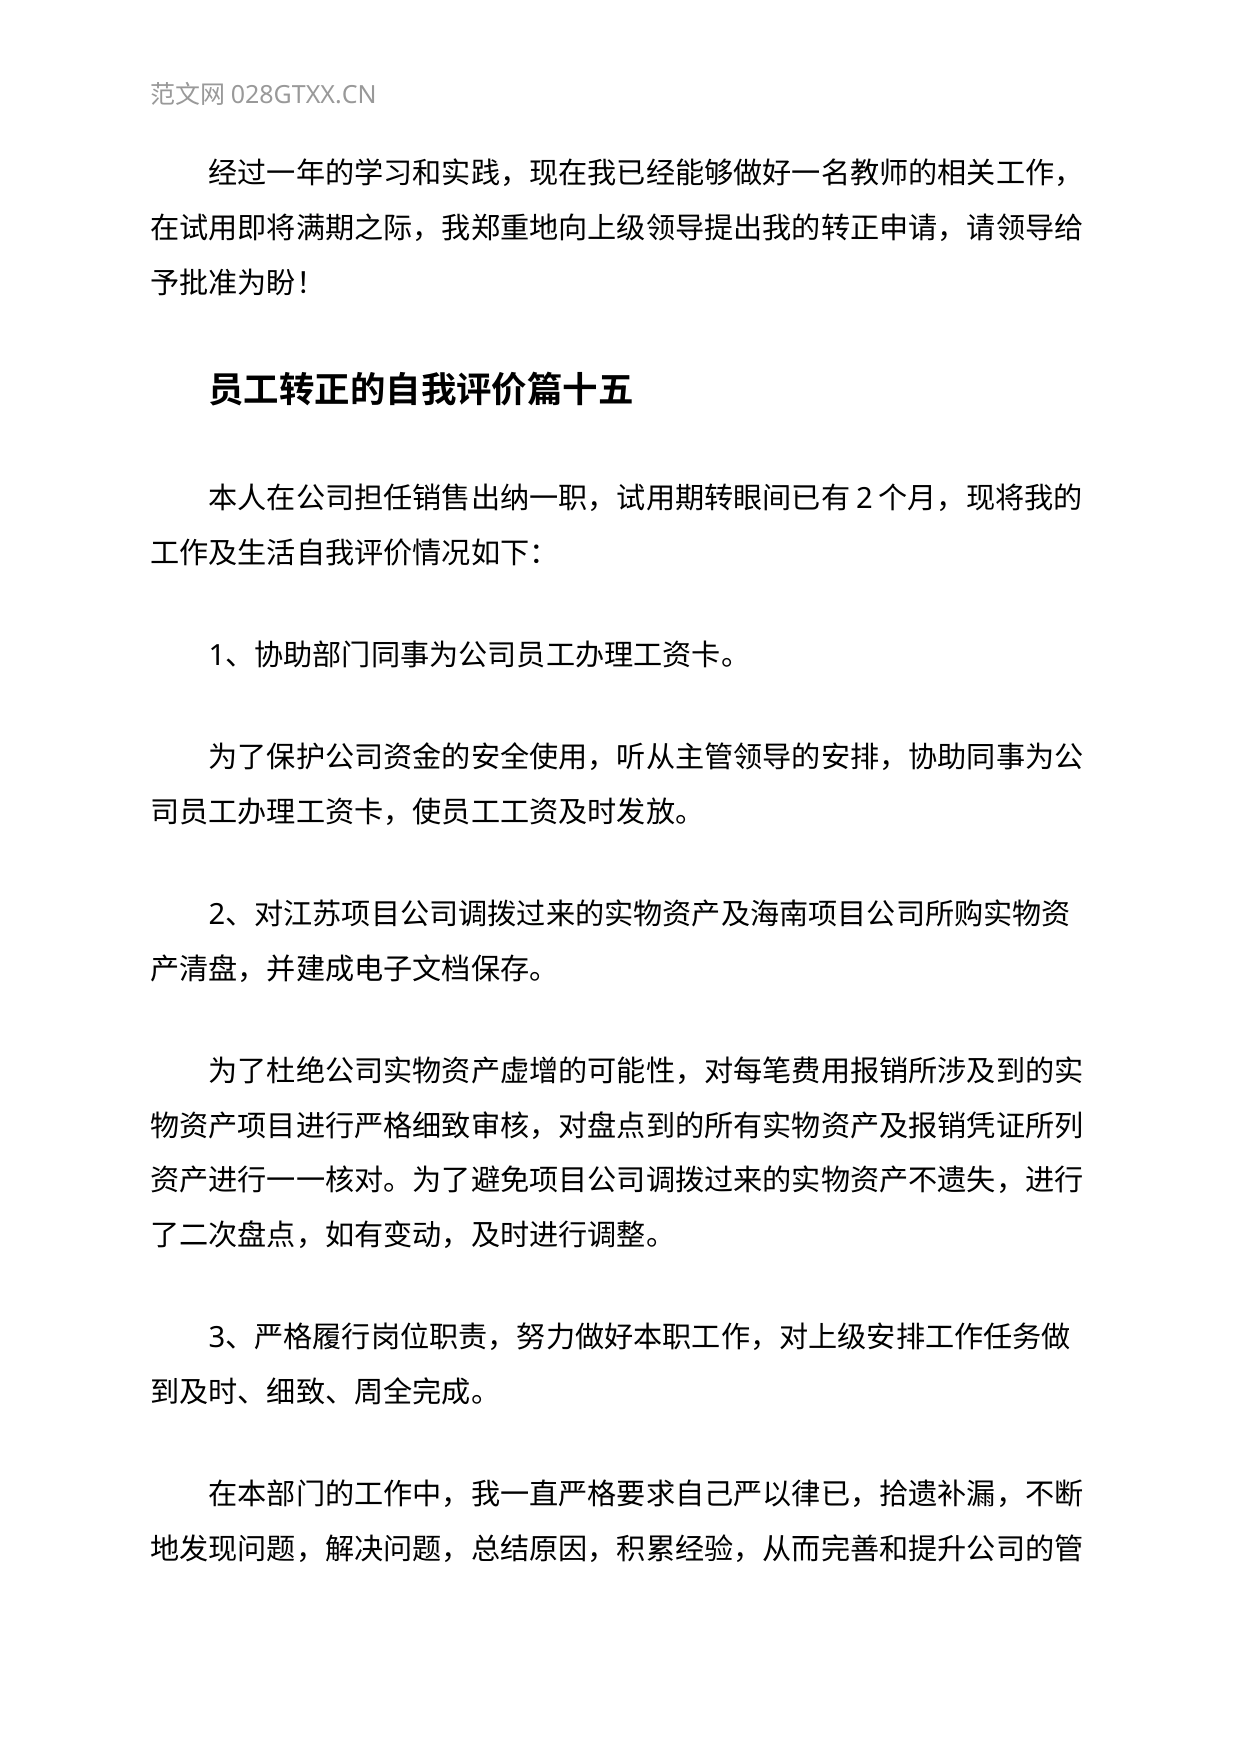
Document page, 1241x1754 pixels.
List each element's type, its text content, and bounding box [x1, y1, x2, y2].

text 为了保护公司资金的安全使用，听从主管领导的安排，协助同事为公司员工办理工资卡，使员工工资及时发放。 [150, 734, 1090, 831]
text 本人在公司担任销售出纳一职，试用期转眼间已有2个月，现将我的工作及生活自我评价情况如下： [150, 475, 1090, 572]
text 经过一年的学习和实践，现在我已经能够做好一名教师的相关工作，在试用即将满期之际，我郑重地向上级领导提出我的转正申请，请领导给予批准为盼！ [150, 150, 1090, 302]
text 2、对江苏项目公司调拨过来的实物资产及海南项目公司所购实物资产清盘，并建成电子文档保存。 [150, 890, 1090, 988]
text 3、严格履行岗位职责，努力做好本职工作，对上级安排工作任务做到及时、细致、周全完成。 [150, 1314, 1090, 1411]
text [150, 1470, 1090, 1568]
text 为了杜绝公司实物资产虚增的可能性，对每笔费用报销所涉及到的实物资产项目进行严格细致审核，对盘点到的所有实物资产及报销凭证所列资产进行一一核对。为了避免项目公司调拨过来的实物资产不遗失，进行了二次盘点，如有变动，及时进行调整。 [150, 1047, 1090, 1254]
text 1、协助部门同事为公司员工办理工资卡。 [150, 632, 1090, 674]
text 员工转正的自我评价篇十五 [150, 362, 1090, 413]
